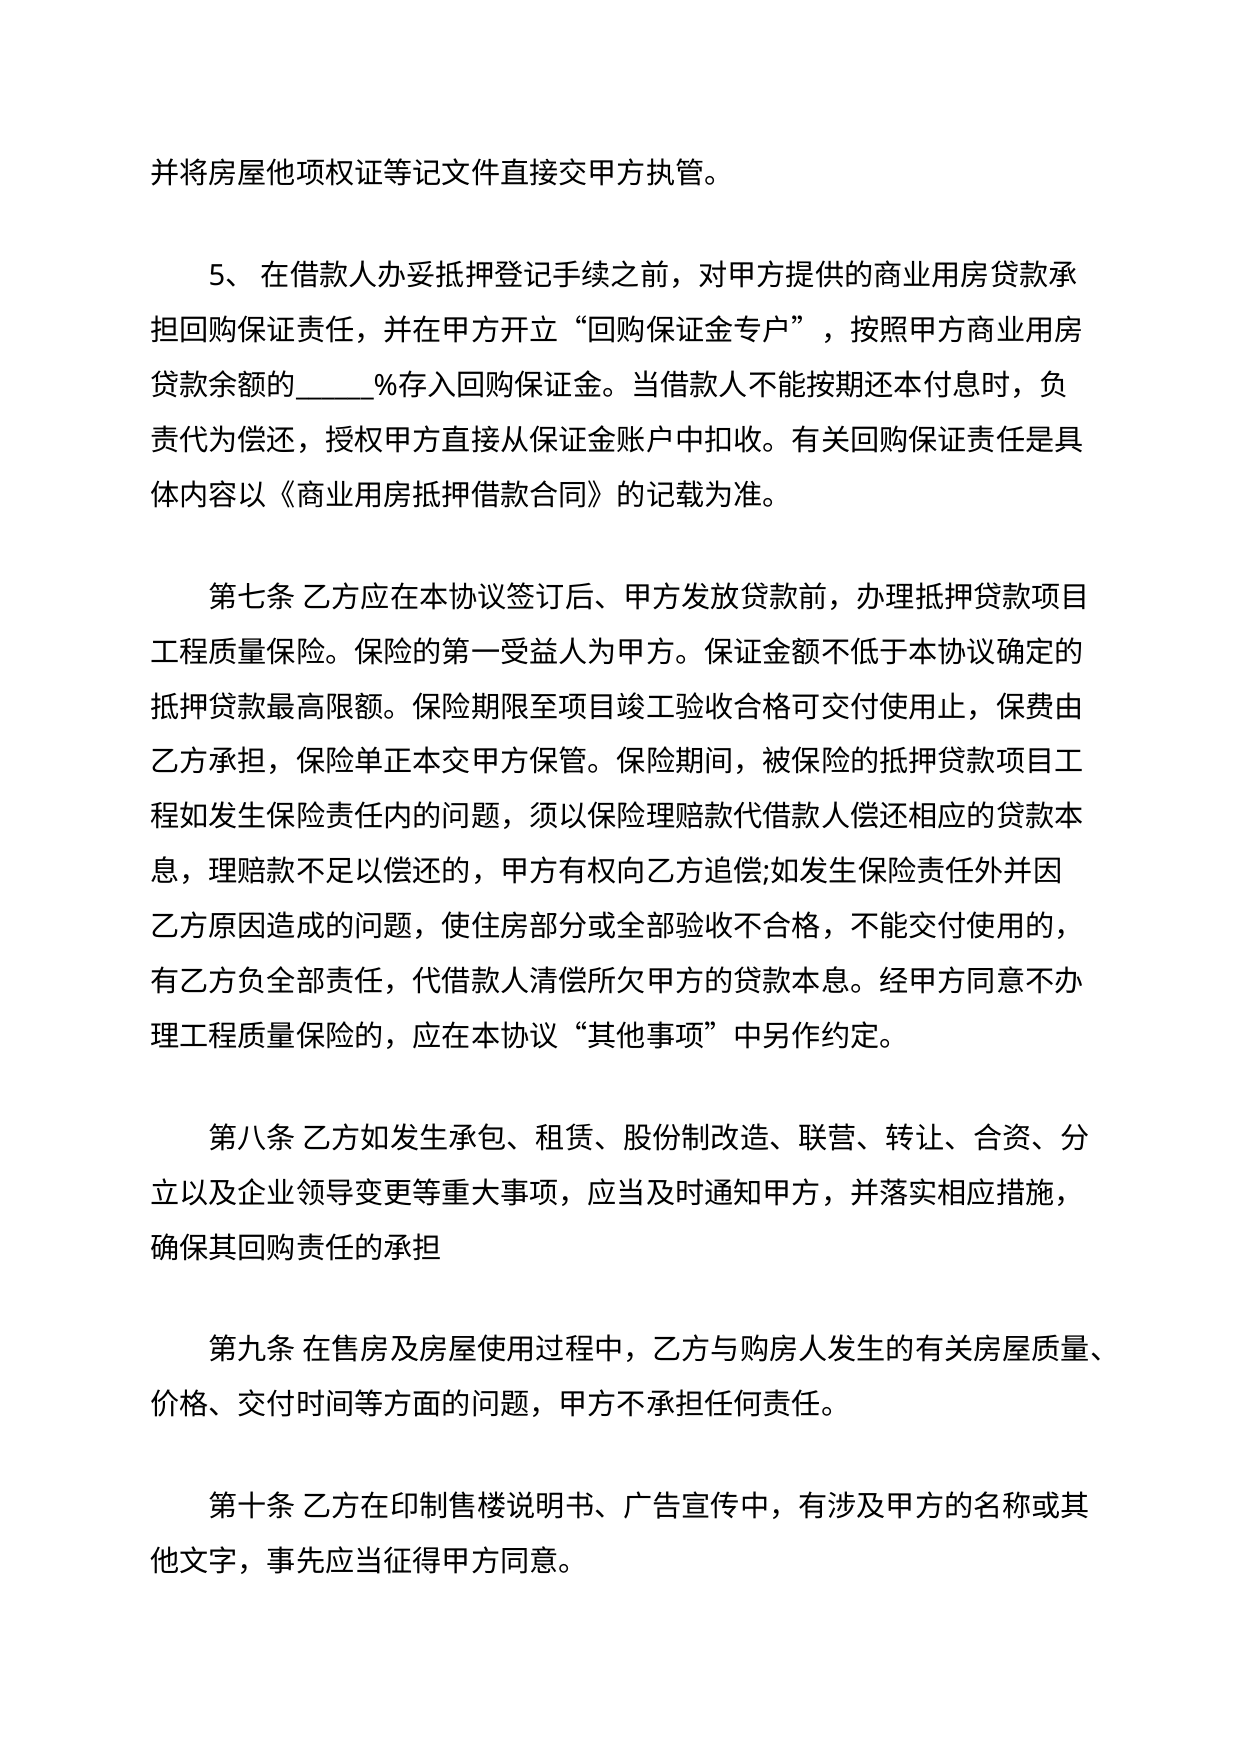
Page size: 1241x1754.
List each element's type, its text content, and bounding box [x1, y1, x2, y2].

text 第八条 乙方如发生承包、租赁、股份制改造、联营、转让、合资、分立以及企业领导变更等重大事项，应当及时通知甲方，并落实相应措施，确保其回购责任的承担 [150, 1114, 1090, 1266]
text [150, 150, 1090, 192]
text 第十条 乙方在印制售楼说明书、广告宣传中，有涉及甲方的名称或其他文字，事先应当征得甲方同意。 [150, 1483, 1090, 1580]
text 5、 在借款人办妥抵押登记手续之前，对甲方提供的商业用房贷款承担回购保证责任，并在甲方开立“回购保证金专户”，按照甲方商业用房贷款余额的______%存入回购保证金。当借款人不能按期还本付息时，负责代为偿还，授权甲方直接从保证金账户中扣收。有关回购保证责任是具体内容以《商业用房抵押借款合同》的记载为准。 [150, 252, 1090, 514]
text 第九条 在售房及房屋使用过程中，乙方与购房人发生的有关房屋质量、价格、交付时间等方面的问题，甲方不承担任何责任。 [150, 1326, 1090, 1423]
text 第七条 乙方应在本协议签订后、甲方发放贷款前，办理抵押贷款项目工程质量保险。保险的第一受益人为甲方。保证金额不低于本协议确定的抵押贷款最高限额。保险期限至项目竣工验收合格可交付使用止，保费由乙方承担，保险单正本交甲方保管。保险期间，被保险的抵押贷款项目工程如发生保险责任内的问题，须以保险理赔款代借款人偿还相应的贷款本息，理赔款不足以偿还的，甲方有权向乙方追偿;如发生保险责任外并因乙方原因造成的问题，使住房部分或全部验收不合格，不能交付使用的，有乙方负全部责任，代借款人清偿所欠甲方的贷款本息。经甲方同意不办理工程质量保险的，应在本协议“其他事项”中另作约定。 [150, 573, 1090, 1055]
